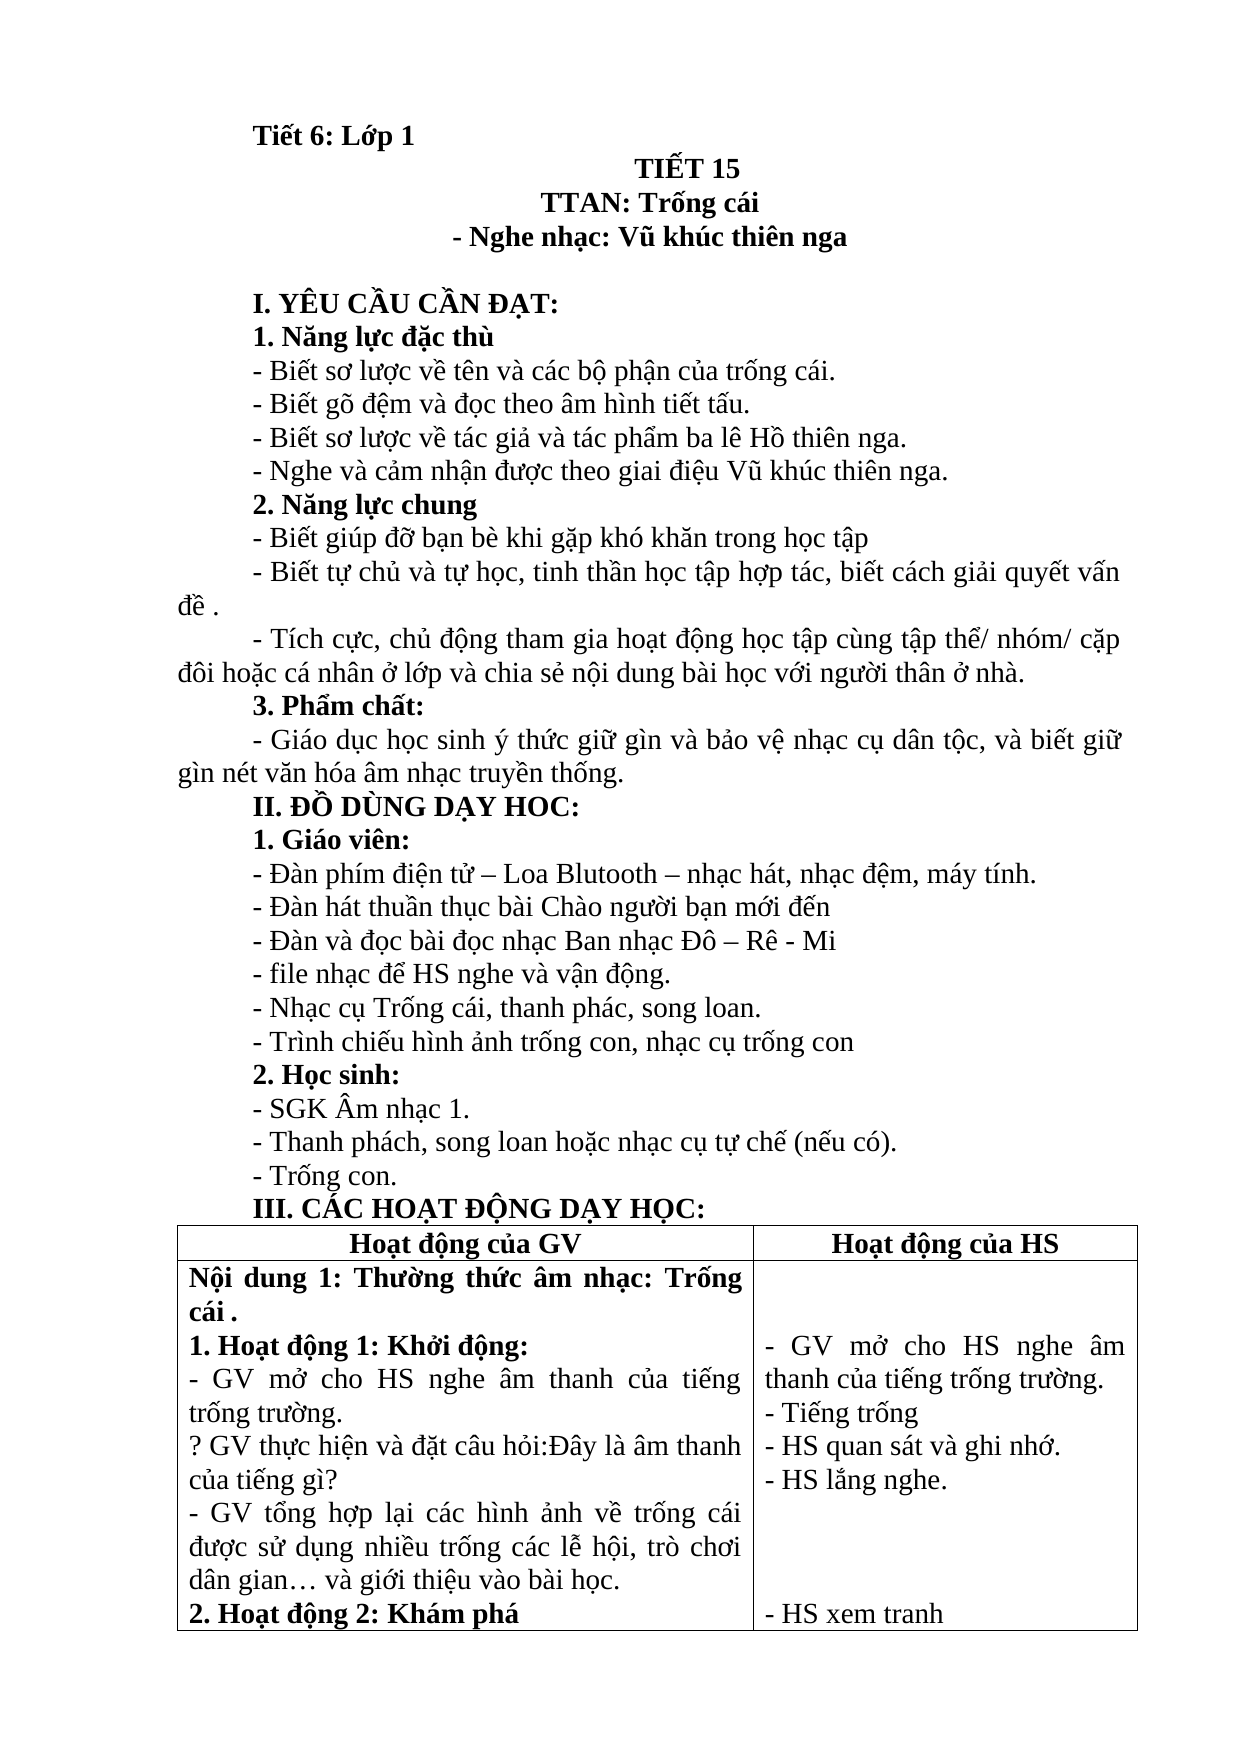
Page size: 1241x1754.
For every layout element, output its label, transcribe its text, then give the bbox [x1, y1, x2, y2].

table_header Hoạt động của HS [754, 1226, 1137, 1259]
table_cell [754, 1261, 1137, 1629]
text 1. Giáo viên: [177, 822, 1122, 856]
text 2. Học sinh: [177, 1057, 1122, 1091]
text Tiết 6: Lớp 1 [177, 118, 1122, 152]
text - Đàn và đọc bài đọc nhạc Ban nhạc Đô – Rê - Mi [177, 923, 1122, 957]
text - Nghe và cảm nhận được theo giai điệu Vũ khúc thiên nga. [177, 453, 1122, 487]
text - Biết sơ lược về tên và các bộ phận của trống cái. [177, 353, 1122, 386]
text 2. Năng lực chung [177, 487, 1122, 521]
text - Đàn hát thuần thục bài Chào người bạn mới đến [177, 889, 1122, 923]
text TIẾT 15 [177, 152, 1122, 185]
text - file nhạc để HS nghe và vận động. [177, 957, 1122, 990]
text - Biết gõ đệm và đọc theo âm hình tiết tấu. [177, 386, 1122, 420]
text - Biết giúp đỡ bạn bè khi gặp khó khăn trong học tập [177, 521, 1122, 554]
text - Biết sơ lược về tác giả và tác phẩm ba lê Hồ thiên nga. [177, 420, 1122, 453]
text III. CÁC HOẠT ĐỘNG DẠY HỌC: [177, 1191, 1122, 1225]
text - Biết tự chủ và tự học, tinh thần học tập hợp tác, biết cách giải quyết vấn đề . [177, 554, 1122, 621]
text - Giáo dục học sinh ý thức giữ gìn và bảo vệ nhạc cụ dân tộc, và biết giữ gìn nét văn hóa âm nhạc truyền thống. [177, 722, 1122, 789]
text - Tích cực, chủ động tham gia hoạt động học tập cùng tập thể/ nhóm/ cặp đôi hoặc cá nhân ở lớp và chia sẻ nội dung bài học với người thân ở nhà. [177, 621, 1122, 688]
text - Đàn phím điện tử – Loa Blutooth – nhạc hát, nhạc đệm, máy tính. [177, 856, 1122, 889]
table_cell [178, 1261, 753, 1629]
text - Thanh phách, song loan hoặc nhạc cụ tự chế (nếu có). [177, 1124, 1122, 1158]
text - Nghe nhạc: Vũ khúc thiên nga [177, 219, 1122, 252]
text - Trống con. [177, 1158, 1122, 1191]
text 3. Phẩm chất: [177, 688, 1122, 722]
text - Nhạc cụ Trống cái, thanh phác, song loan. [177, 990, 1122, 1024]
table_header Hoạt động của GV [178, 1226, 753, 1259]
text - Trình chiếu hình ảnh trống con, nhạc cụ trống con [177, 1024, 1122, 1057]
text TTAN: Trống cái [177, 185, 1122, 219]
text 1. Năng lực đặc thù [177, 319, 1122, 353]
text - SGK Âm nhạc 1. [177, 1091, 1122, 1124]
text II. ĐỒ DÙNG DẠY HOC: [177, 789, 1122, 822]
text I. YÊU CẦU CẦN ĐẠT: [177, 286, 1122, 319]
